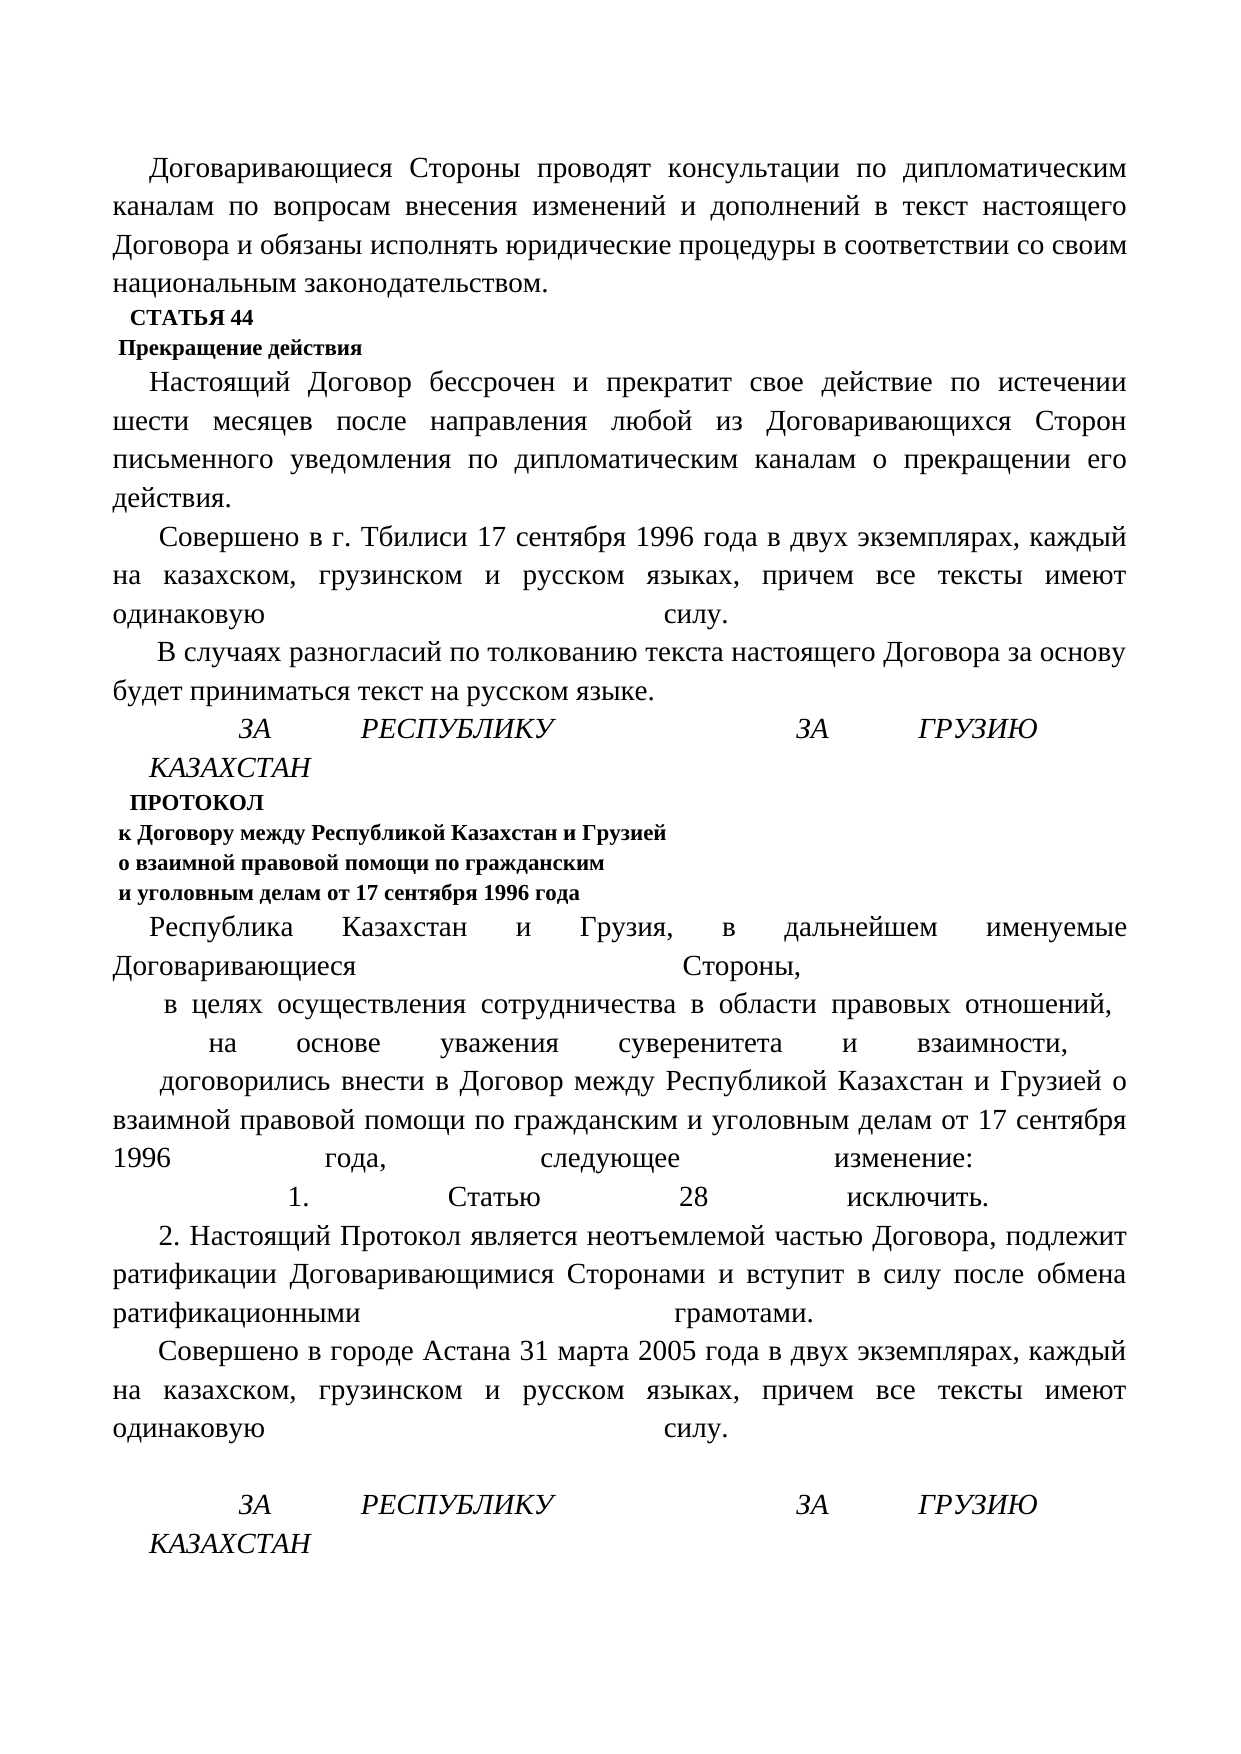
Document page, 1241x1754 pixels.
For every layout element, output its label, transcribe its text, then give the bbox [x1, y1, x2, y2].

text Настоящий Договор бессрочен и прекратит свое действие по истечении шести месяцев после направления любой из Договаривающихся Сторон письменного уведомления по дипломатическим каналам о прекращении его действия. Совершено в г. Тбилиси 17 сентября 1996 года в двух экземплярах, каждый на казахском, грузинском и русском языках, причем все тексты имеют одинаковую силу. В случаях разногласий по толкованию текста настоящего Договора за основу будет приниматься текст на русском языке. [112, 364, 1128, 706]
text Договаривающиеся Стороны проводят консультации по дипломатическим каналам по вопросам внесения изменений и дополнений в текст настоящего Договора и обязаны исполнять юридические процедуры в соответствии со своим национальным законодательством. [112, 150, 1128, 299]
text СТАТЬЯ 44 Прекращение действия [112, 304, 1128, 361]
text ЗА РЕСПУБЛИКУ ЗА ГРУЗИЮ КАЗАХСТАН [112, 711, 1128, 783]
text ЗА РЕСПУБЛИКУ ЗА ГРУЗИЮ КАЗАХСТАН [112, 1487, 1128, 1559]
text Республика Казахстан и Грузия, в дальнейшем именуемые Договаривающиеся Стороны, в целях осуществления сотрудничества в области правовых отношений, на основе уважения суверенитета и взаимности, договорились внести в Договор между Республикой Казахстан и Грузией о взаимной правовой помощи по гражданским и уголовным делам от 17 сентября 1996 года, следующее изменение: 1. Статью 28 исключить. 2. Настоящий Протокол является неотъемлемой частью Договора, подлежит ратификации Договаривающимися Сторонами и вступит в силу после обмена ратификационными грамотами. Совершено в городе Астана 31 марта 2005 года в двух экземплярах, каждый на казахском, грузинском и русском языках, причем все тексты имеют одинаковую силу. [112, 909, 1128, 1482]
text ПРОТОКОЛ к Договору между Республикой Казахстан и Грузией о взаимной правовой помощи по гражданским и уголовным делам от 17 сентября 1996 года [112, 788, 1128, 906]
